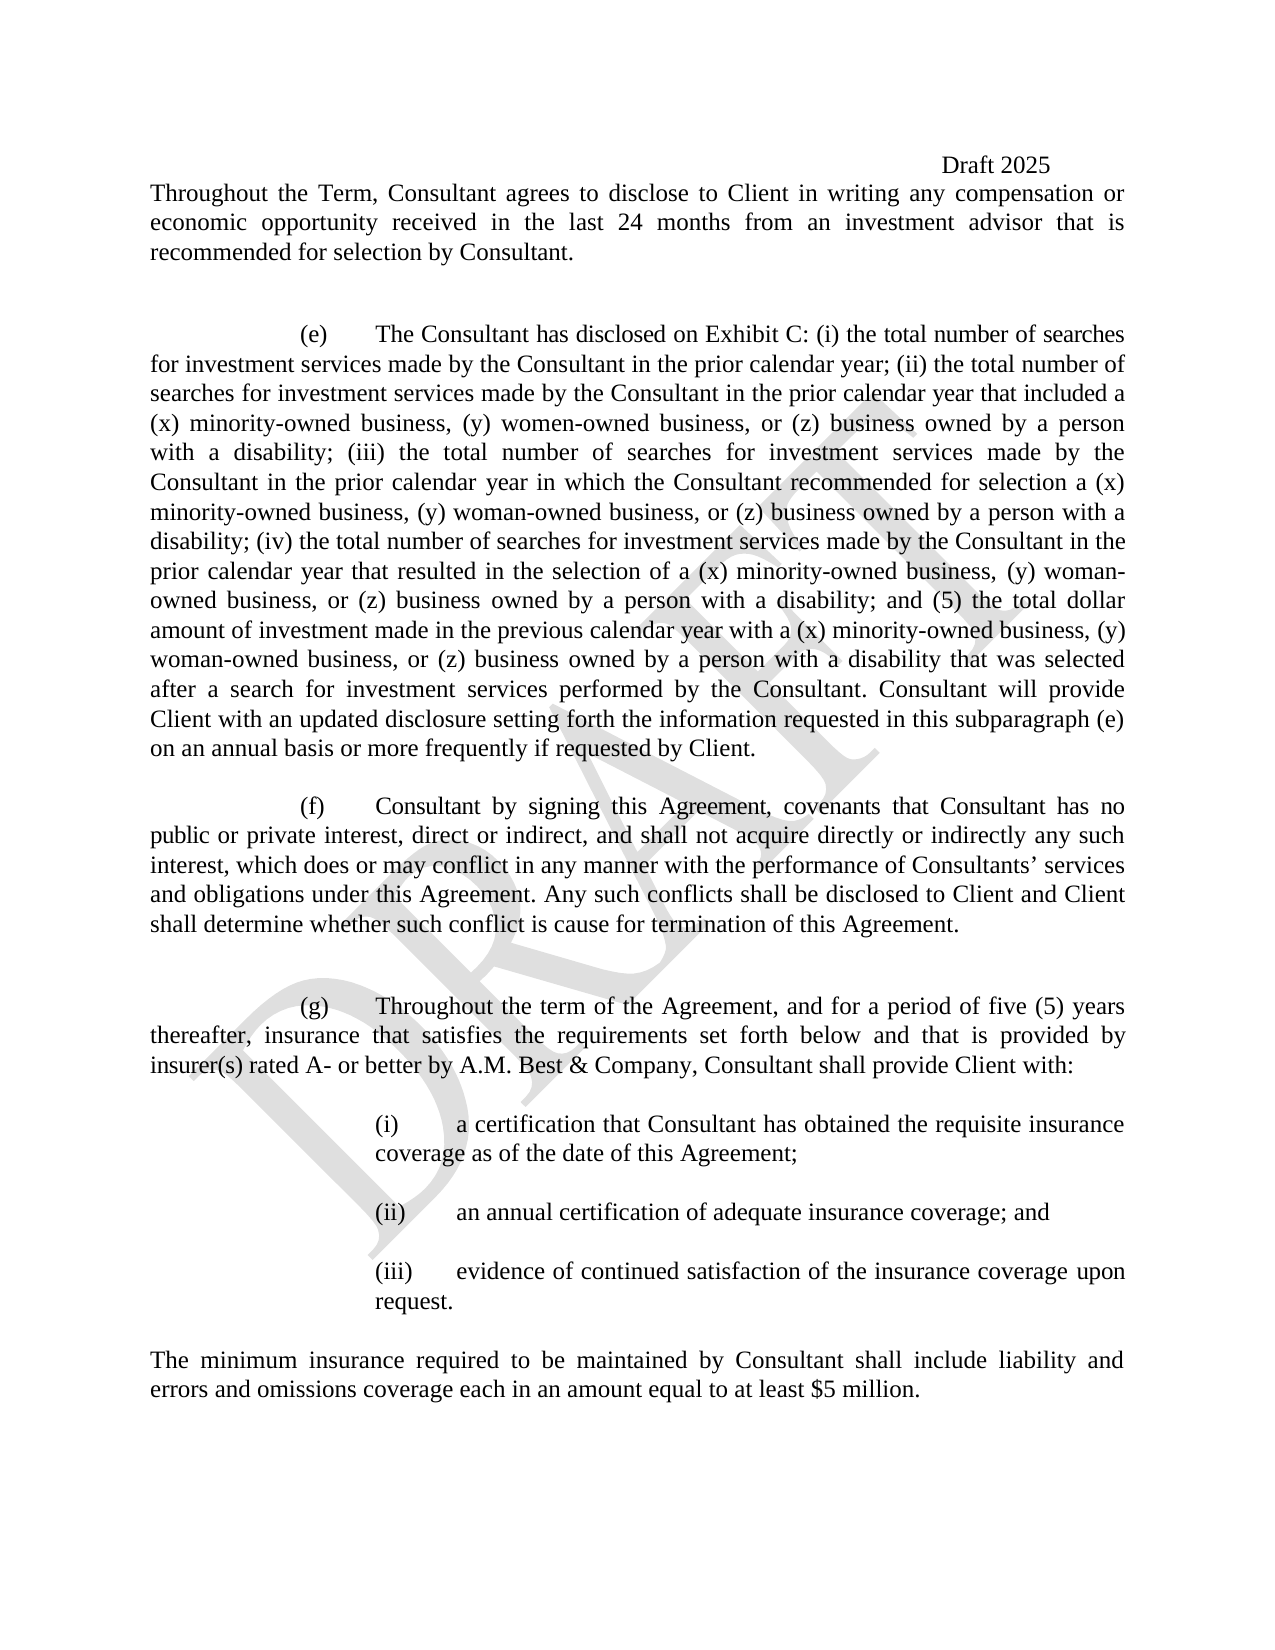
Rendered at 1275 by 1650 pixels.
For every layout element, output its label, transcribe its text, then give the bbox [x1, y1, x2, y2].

list The Consultant has disclosed on Exhibit C: (i) the total number of searches for investment services made by the Consultant in the prior calendar year; (ii) the total number of searches for investment services made by the Consultant in the prior calendar year that included a (x) minority-owned business, (y) women-owned business, or (z) business owned by a person with a disability; (iii) the total number of searches for investment services made by the Consultant in the prior calendar year in which the Consultant recommended for selection a (x) minority-owned business, (y) woman-owned business, or (z) business owned by a person with a disability; (iv) the total number of searches for investment services made by the Consultant in the prior calendar year that resulted in the selection of a (x) minority-owned business, (y) woman-owned business, or (z) business owned by a person with a disability; and (5) the total dollar amount of investment made in the previous calendar year with a (x) minority-owned business, (y) woman-owned business, or (z) business owned by a person with a disability that was selected after a search for investment services performed by the Consultant. Consultant will provide Client with an updated disclosure setting forth the information requested in this subparagraph (e) on an annual basis or more frequently if requested by Client. [150, 319, 1126, 762]
text The minimum insurance required to be maintained by Consultant shall include liability and errors and omissions coverage each in an amount equal to at least $5 million. [150, 1345, 1125, 1403]
text Throughout the Term, Consultant agrees to disclose to Client in writing any compensation or economic opportunity received in the last 24 months from an investment advisor that is recommended for selection by Consultant. [150, 178, 1126, 266]
list an annual certification of adequate insurance coverage; and [375, 1197, 1137, 1226]
list Consultant by signing this Agreement, covenants that Consultant has no public or private interest, direct or indirect, and shall not acquire directly or indirectly any such interest, which does or may conflict in any manner with the performance of Consultants’ services and obligations under this Agreement. Any such conflicts shall be disclosed to Client and Client shall determine whether such conflict is cause for termination of this Agreement. [150, 791, 1126, 938]
list Throughout the term of the Agreement, and for a period of five (5) years thereafter, insurance that satisfies the requirements set forth below and that is provided by insurer(s) rated A- or better by A.M. Best & Company, Consultant shall provide Client with: [150, 991, 1126, 1079]
list evidence of continued satisfaction of the insurance coverage upon request. [375, 1256, 1125, 1315]
list a certification that Consultant has obtained the requisite insurance coverage as of the date of this Agreement; [375, 1109, 1125, 1167]
